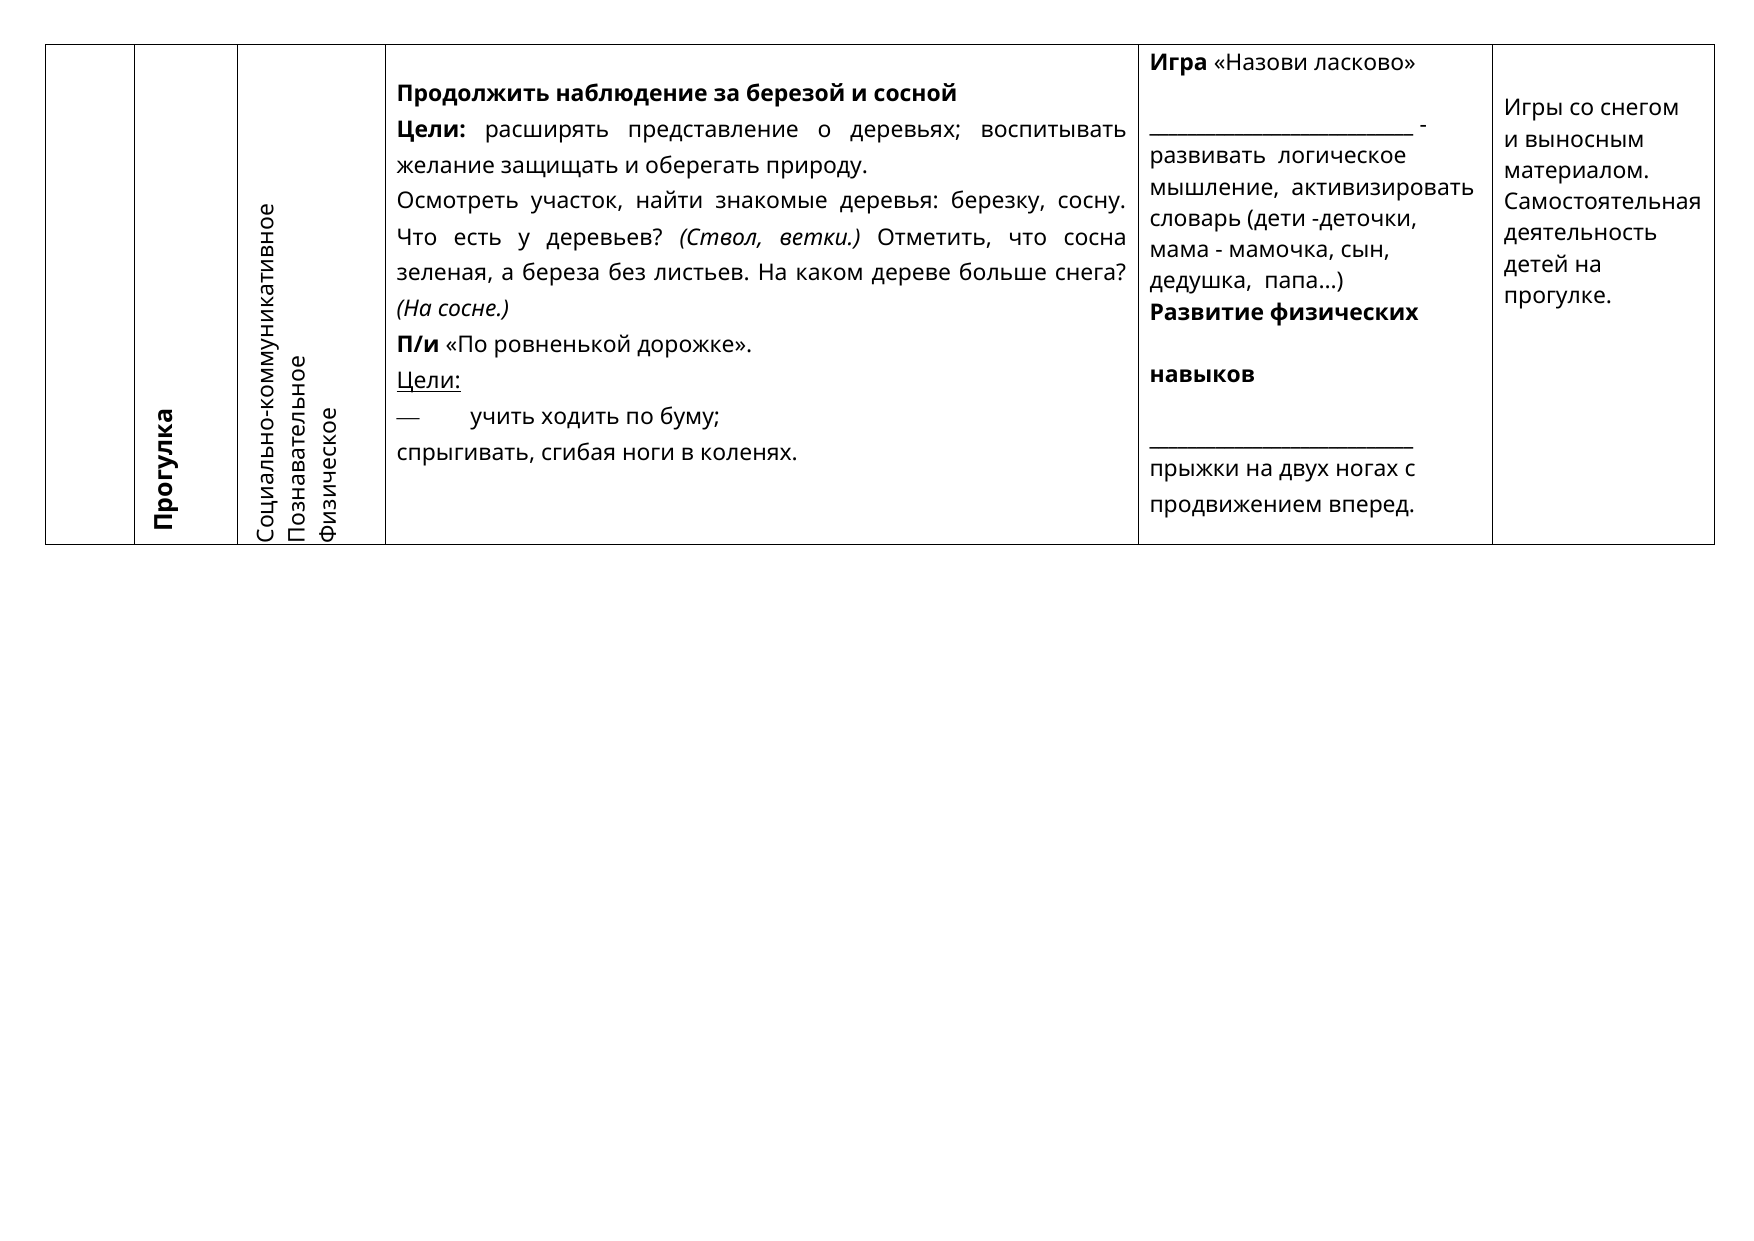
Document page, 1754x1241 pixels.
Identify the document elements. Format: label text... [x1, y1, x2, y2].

table_cell Игра «Назови ласково» ____________________________ - развивать логическое мышление, активизировать словарь (дети -деточки, мама - мамочка, сын, дедушка, папа…) Развитие физических навыков ____________________________ прыжки на двух ногах с продвижением вперед. [1139, 45, 1492, 543]
table_cell Прогулка [135, 45, 237, 543]
table_cell Социально-коммуникативное Познавательное Физическое [238, 45, 385, 543]
table_cell Продолжить наблюдение за березой и сосной Цели: расширять представление о деревьях; воспитывать желание защищать и оберегать природу. Осмотреть участок, найти знакомые деревья: березку, сосну. Что есть у деревьев? (Ствол, ветки.) Отметить, что сосна зеленая, а береза без листьев. На каком дереве больше снега? (На сосне.) П/и «По ровненькой дорожке». Цели: учить ходить по буму; спрыгивать, сгибая ноги в коленях. [386, 45, 1138, 543]
table_cell Игры со снегом и выносным материалом. Самостоятельная деятельность детей на прогулке. [1493, 45, 1714, 543]
